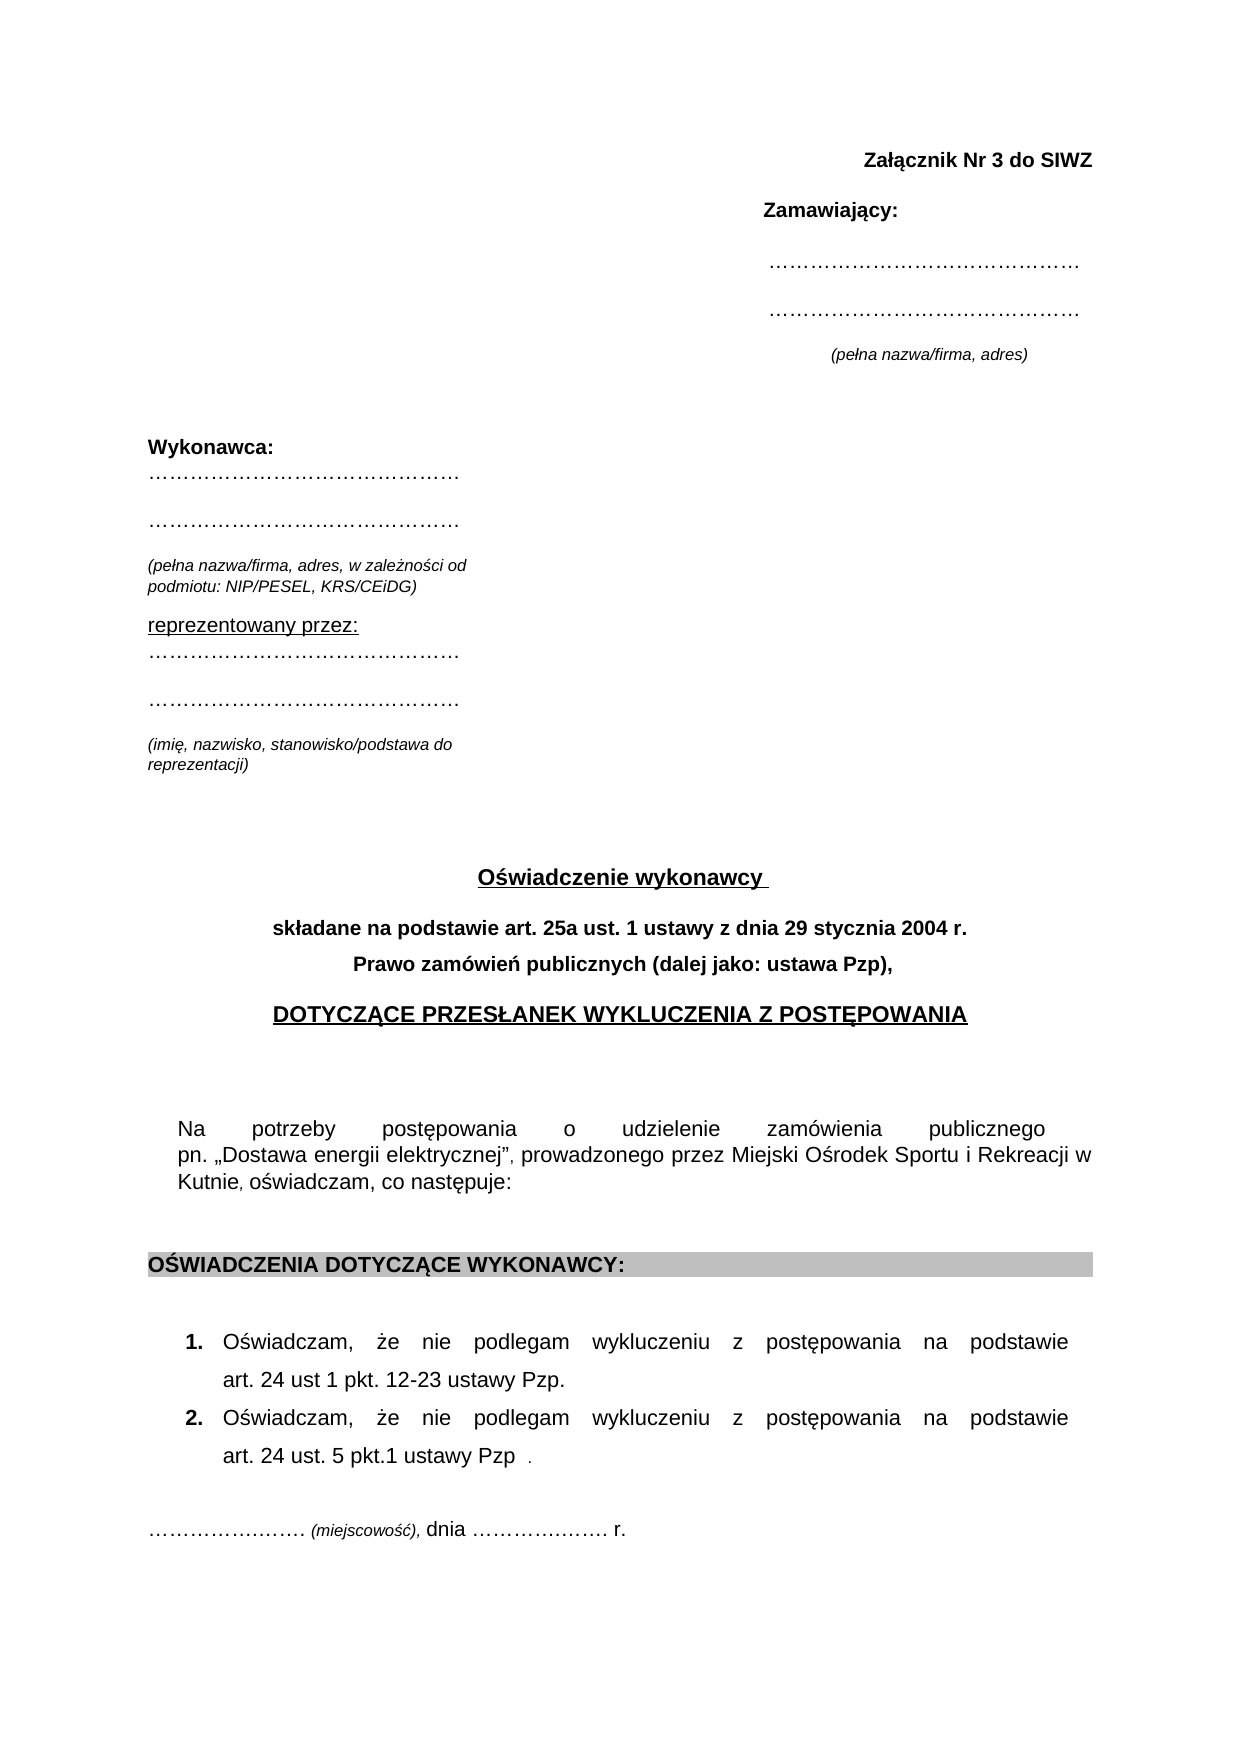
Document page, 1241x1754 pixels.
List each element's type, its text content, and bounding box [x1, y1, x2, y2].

text składane na podstawie art. 25a ust. 1 ustawy z dnia 29 stycznia 2004 r. [148, 916, 1093, 940]
text Oświadczenie wykonawcy [148, 864, 1093, 891]
text Załącznik Nr 3 do SIWZ [148, 148, 1093, 172]
text Prawo zamówień publicznych (dalej jako: ustawa Pzp), [148, 952, 1093, 976]
text reprezentowany przez: [148, 613, 1093, 637]
list Oświadczam, że nie podlegam wykluczeniu z postępowania na podstawie art. 24 ust. 5 pkt.1 ustawy Pzp . [185, 1405, 1093, 1468]
text Na potrzeby postępowania o udzielenie zamówienia publicznego pn. „Dostawa energii elektrycznej”, prowadzonego przez Miejski Ośrodek Sportu i Rekreacji w Kutnie, oświadczam, co następuje: [177, 1116, 1093, 1194]
text OŚWIADCZENIA DOTYCZĄCE WYKONAWCY: [148, 1252, 1093, 1277]
text ……………………………………………………………………………… [768, 249, 1093, 321]
text Zamawiający: [148, 198, 1093, 222]
text (imię, nazwisko, stanowisko/podstawa do reprezentacji) [148, 734, 472, 774]
list Oświadczam, że nie podlegam wykluczeniu z postępowania na podstawie art. 24 ust 1 pkt. 12-23 ustawy Pzp. [185, 1329, 1093, 1392]
text (pełna nazwa/firma, adres, w zależności od podmiotu: NIP/PESEL, KRS/CEiDG) [148, 556, 472, 596]
text ……………………………………………………………………………… [148, 460, 472, 532]
text …………….……. (miejscowość), dnia ………….……. r. [148, 1516, 1093, 1540]
text DOTYCZĄCE PRZESŁANEK WYKLUCZENIA Z POSTĘPOWANIA [148, 1001, 1093, 1027]
text ……………………………………………………………………………… [148, 639, 472, 711]
text Wykonawca: [148, 435, 1093, 459]
text (pełna nazwa/firma, adres) [768, 345, 1093, 364]
